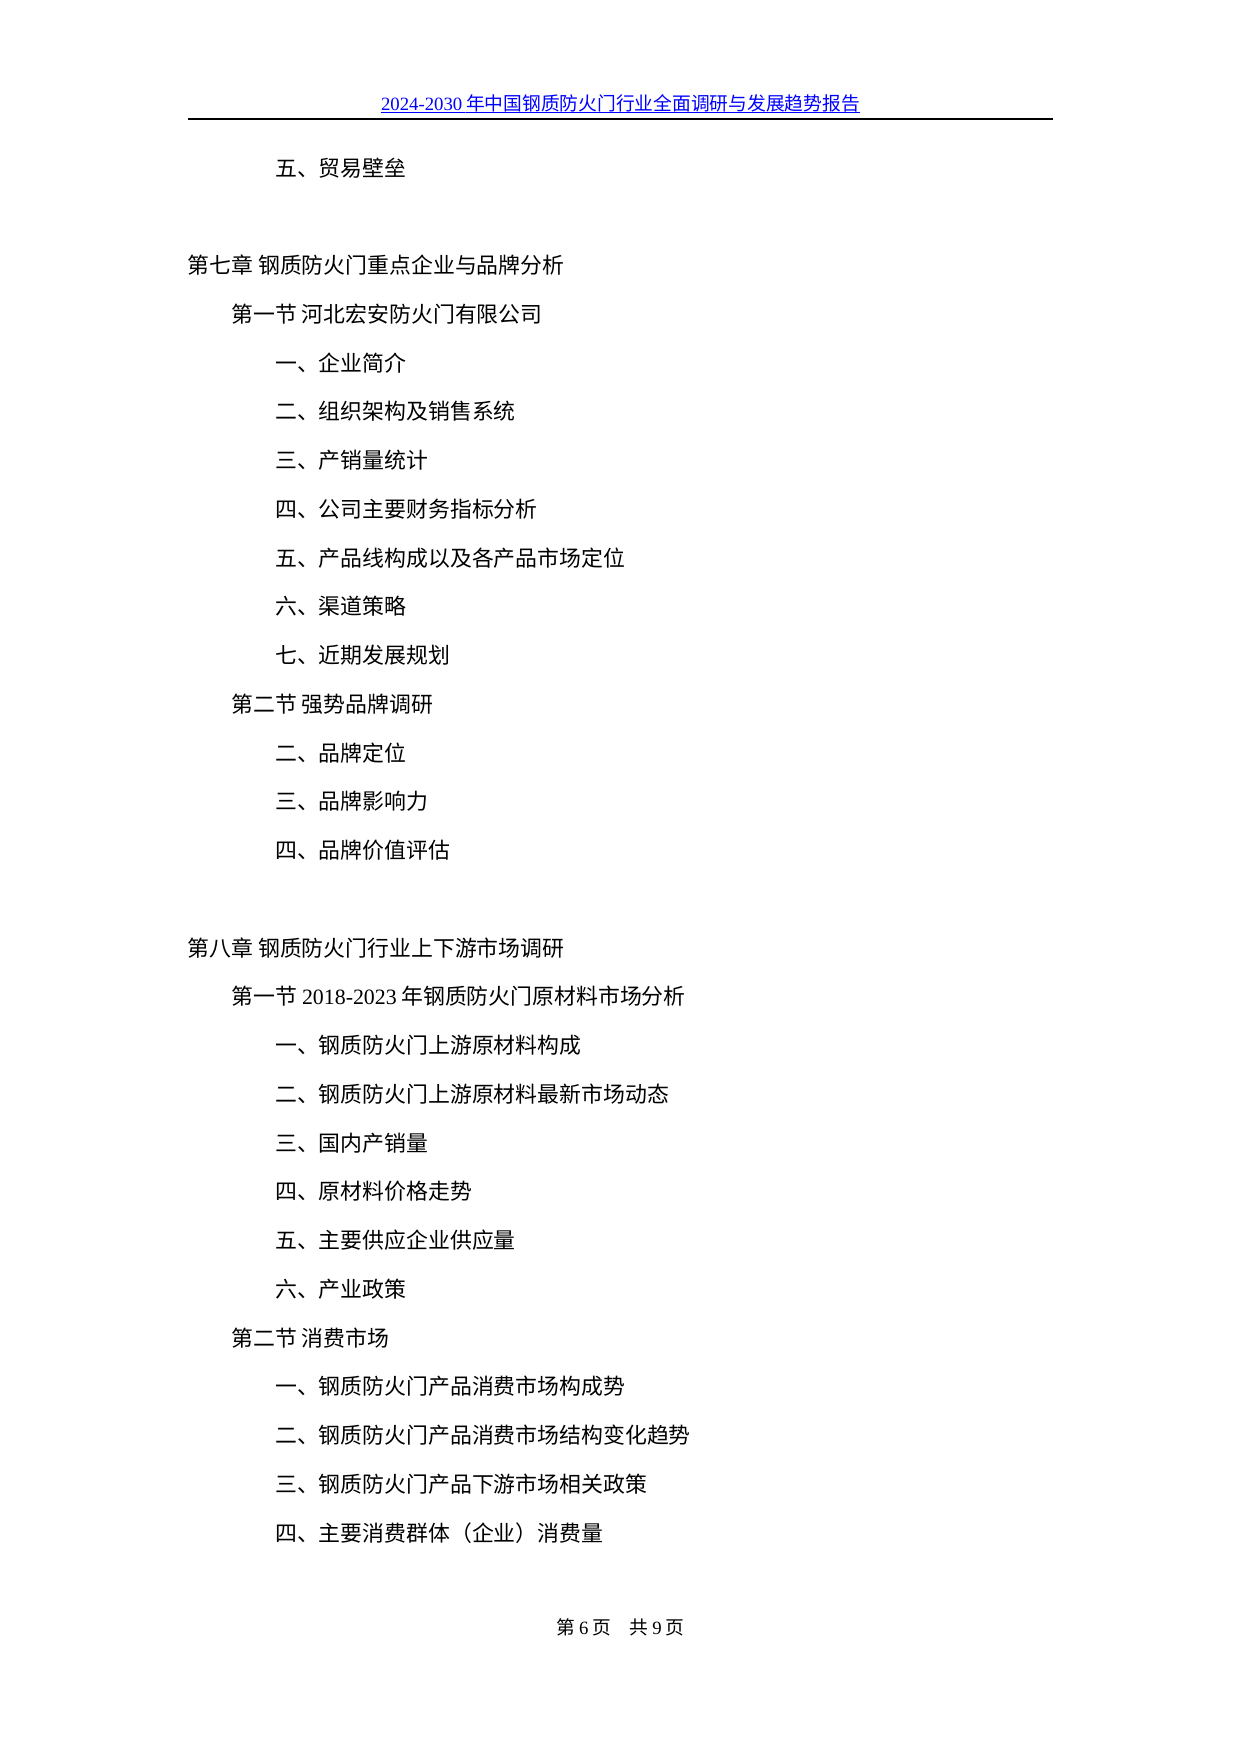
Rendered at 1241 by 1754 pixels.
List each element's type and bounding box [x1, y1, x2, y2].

text [187, 150, 1053, 1548]
